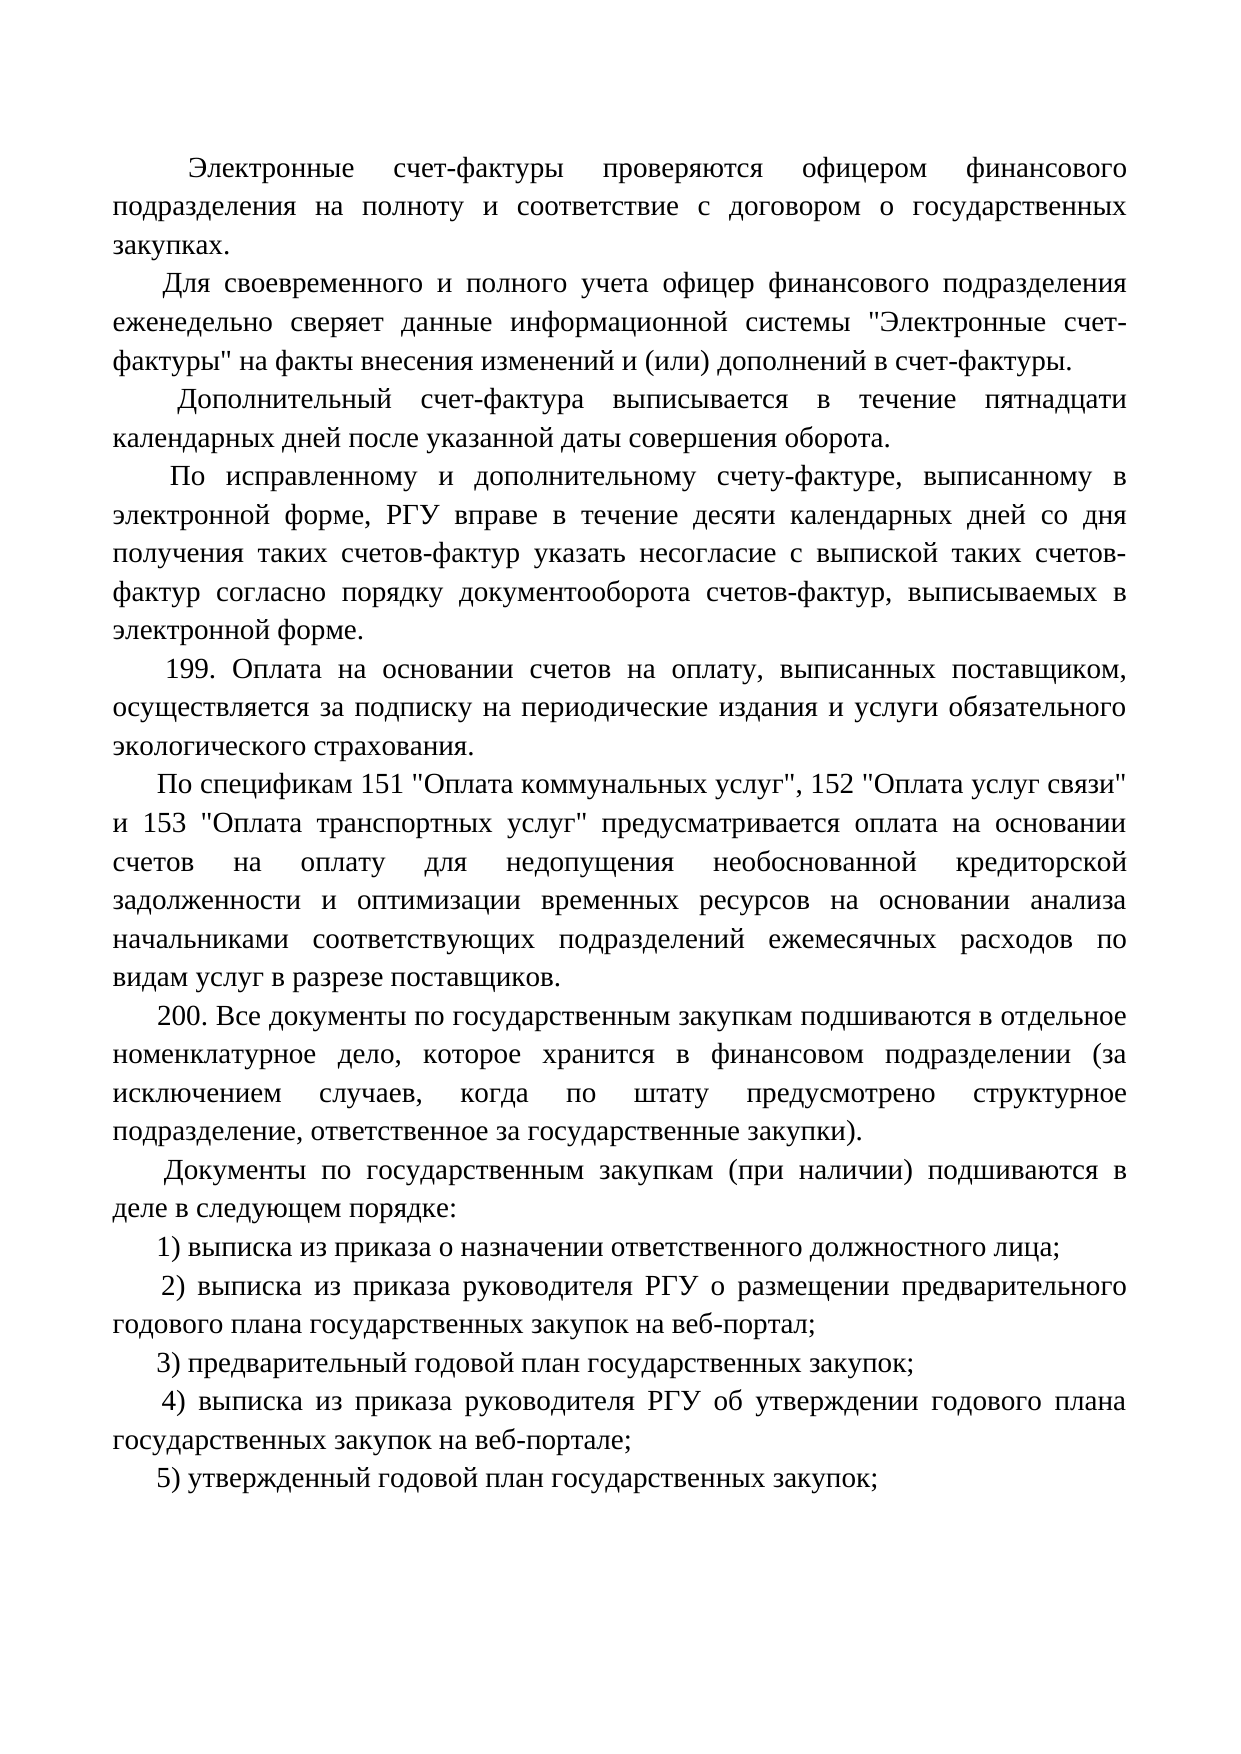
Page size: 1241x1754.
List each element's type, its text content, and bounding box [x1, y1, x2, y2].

text 199. Оплата на основании счетов на оплату, выписанных поставщиком, осуществляется за подписку на периодические издания и услуги обязательного экологического страхования. [112, 651, 1128, 762]
text 1) выписка из приказа о назначении ответственного должностного лица; [112, 1229, 1128, 1263]
text Для своевременного и полного учета офицер финансового подразделения еженедельно сверяет данные информационной системы "Электронные счет-фактуры" на факты внесения изменений и (или) дополнений в счет-фактуры. [112, 266, 1128, 376]
text 5) утвержденный годовой план государственных закупок; [112, 1460, 1128, 1494]
text 2) выписка из приказа руководителя РГУ о размещении предварительного годового плана государственных закупок на веб-портал; [112, 1268, 1128, 1340]
text Документы по государственным закупкам (при наличии) подшиваются в деле в следующем порядке: [112, 1152, 1128, 1224]
text Дополнительный счет-фактура выписывается в течение пятнадцати календарных дней после указанной даты совершения оборота. [112, 381, 1128, 453]
text 4) выписка из приказа руководителя РГУ об утверждении годового плана государственных закупок на веб-портале; [112, 1383, 1128, 1455]
text 200. Все документы по государственным закупкам подшиваются в отдельное номенклатурное дело, которое хранится в финансовом подразделении (за исключением случаев, когда по штату предусмотрено структурное подразделение, ответственное за государственные закупки). [112, 998, 1128, 1147]
text По спецификам 151 "Оплата коммунальных услуг", 152 "Оплата услуг связи" и 153 "Оплата транспортных услуг" предусматривается оплата на основании счетов на оплату для недопущения необоснованной кредиторской задолженности и оптимизации временных ресурсов на основании анализа начальниками соответствующих подразделений ежемесячных расходов по видам услуг в разрезе поставщиков. [112, 767, 1128, 993]
text 3) предварительный годовой план государственных закупок; [112, 1345, 1128, 1378]
text Электронные счет-фактуры проверяются офицером финансового подразделения на полноту и соответствие с договором о государственных закупках. [112, 150, 1128, 261]
text По исправленному и дополнительному счету-фактуре, выписанному в электронной форме, РГУ вправе в течение десяти календарных дней со дня получения таких счетов-фактур указать несогласие с выпиской таких счетов-фактур согласно порядку документооборота счетов-фактур, выписываемых в электронной форме. [112, 458, 1128, 646]
